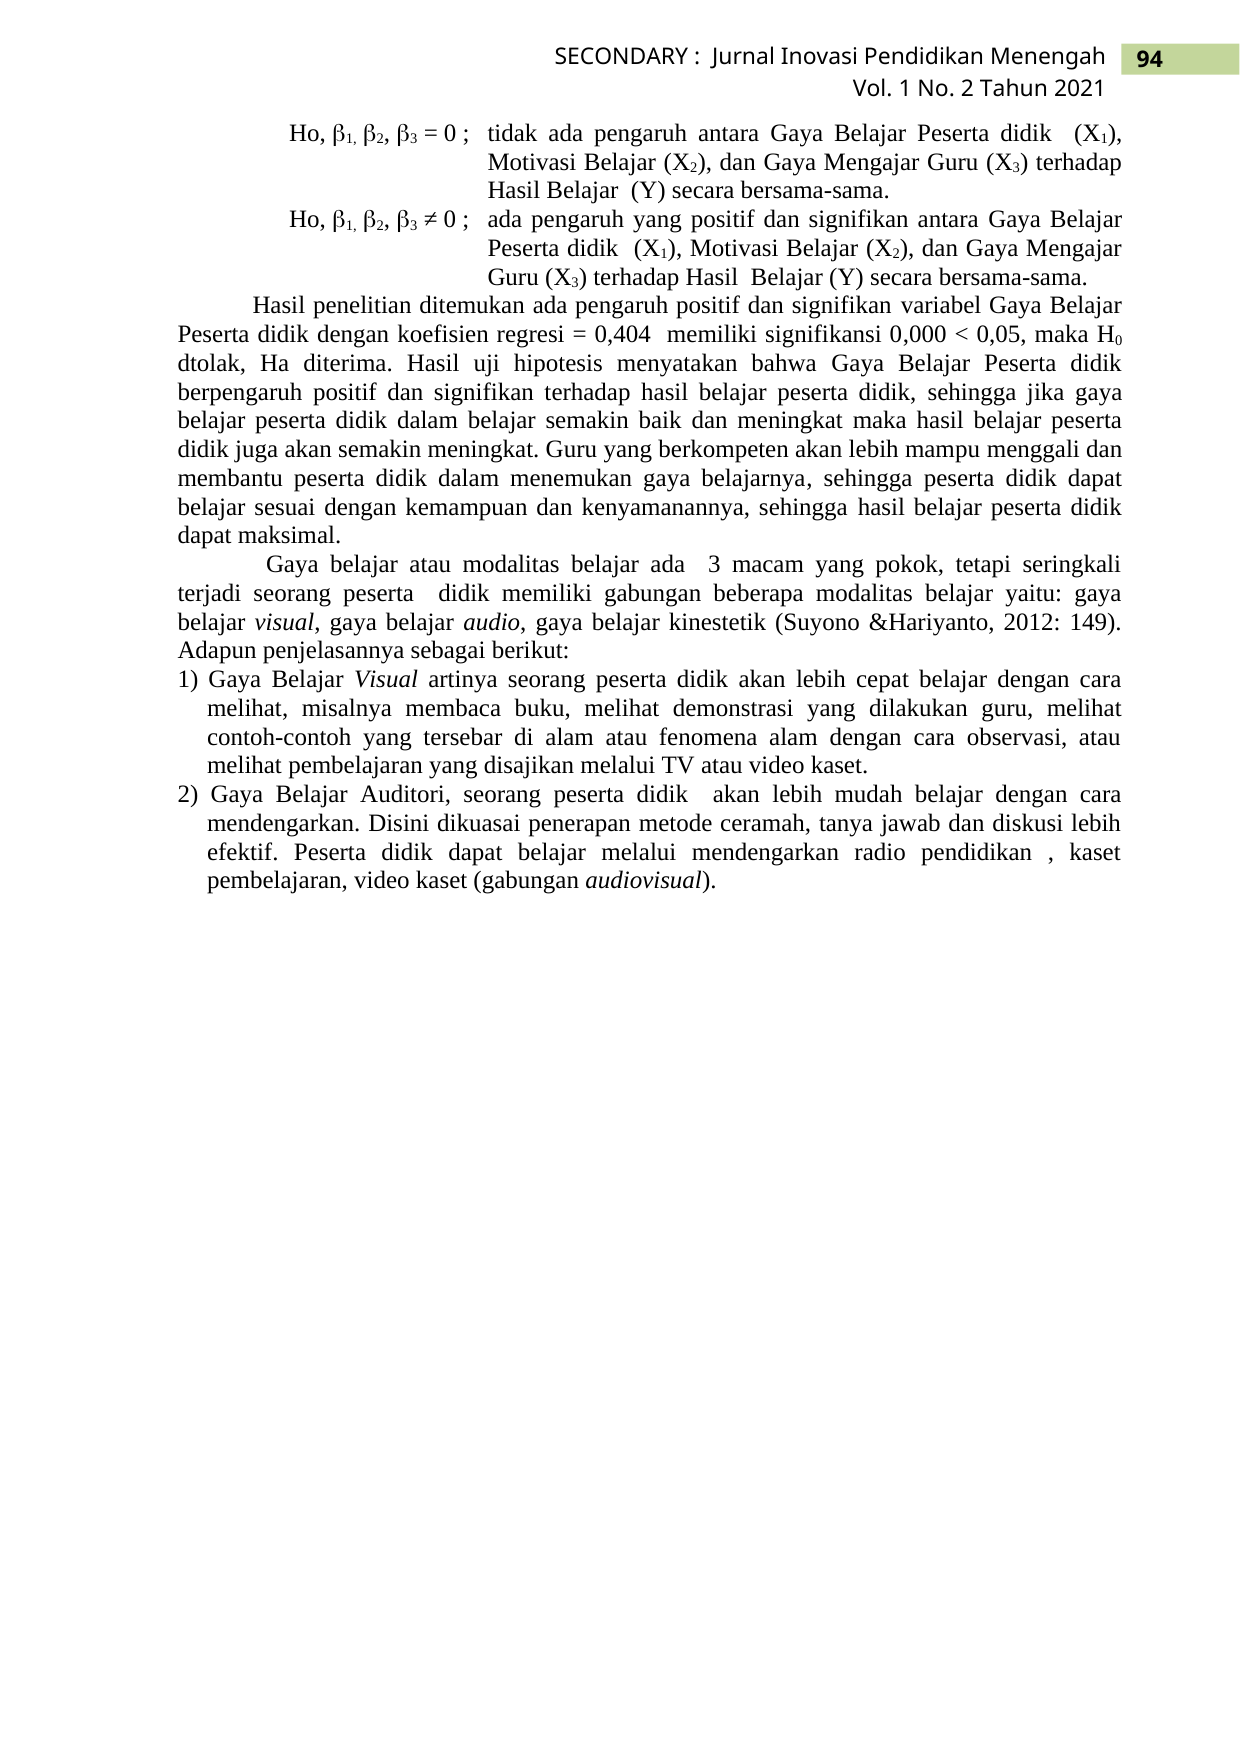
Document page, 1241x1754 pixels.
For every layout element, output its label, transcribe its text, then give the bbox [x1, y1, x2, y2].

text 1) Gaya Belajar Visual artinya seorang peserta didik akan lebih cepat belajar dengan cara melihat, misalnya membaca buku, melihat demonstrasi yang dilakukan guru, melihat contoh-contoh yang tersebar di alam atau fenomena alam dengan cara observasi, atau melihat pembelajaran yang disajikan melalui TV atau video kaset. [177, 664, 1122, 779]
text Ho, 1, 2, 3 ≠ 0 ; ada pengaruh yang positif dan signifikan antara Gaya Belajar Peserta didik (X1), Motivasi Belajar (X2), dan Gaya Mengajar Guru (X3) terhadap Hasil Belajar (Y) secara bersama-sama. [289, 204, 1122, 291]
text Gaya belajar atau modalitas belajar ada 3 macam yang pokok, tetapi seringkali terjadi seorang peserta didik memiliki gabungan beberapa modalitas belajar yaitu: gaya belajar visual, gaya belajar audio, gaya belajar kinestetik (Suyono &Hariyanto, 2012: 149). Adapun penjelasannya sebagai berikut: [177, 549, 1122, 664]
text Hasil penelitian ditemukan ada pengaruh positif dan signifikan variabel Gaya Belajar Peserta didik dengan koefisien regresi = 0,404 memiliki signifikansi 0,000 < 0,05, maka H0 dtolak, Ha diterima. Hasil uji hipotesis menyatakan bahwa Gaya Belajar Peserta didik berpengaruh positif dan signifikan terhadap hasil belajar peserta didik, sehingga jika gaya belajar peserta didik dalam belajar semakin baik dan meningkat maka hasil belajar peserta didik juga akan semakin meningkat. Guru yang berkompeten akan lebih mampu menggali dan membantu peserta didik dalam menemukan gaya belajarnya, sehingga peserta didik dapat belajar sesuai dengan kemampuan dan kenyamanannya, sehingga hasil belajar peserta didik dapat maksimal. [177, 291, 1122, 549]
text Ho, 1, 2, 3 = 0 ; tidak ada pengaruh antara Gaya Belajar Peserta didik (X1), Motivasi Belajar (X2), dan Gaya Mengajar Guru (X3) terhadap Hasil Belajar (Y) secara bersama-sama. [289, 118, 1122, 204]
text 2) Gaya Belajar Auditori, seorang peserta didik akan lebih mudah belajar dengan cara mendengarkan. Disini dikuasai penerapan metode ceramah, tanya jawab dan diskusi lebih efektif. Peserta didik dapat belajar melalui mendengarkan radio pendidikan , kaset pembelajaran, video kaset (gabungan audiovisual). [177, 779, 1122, 894]
